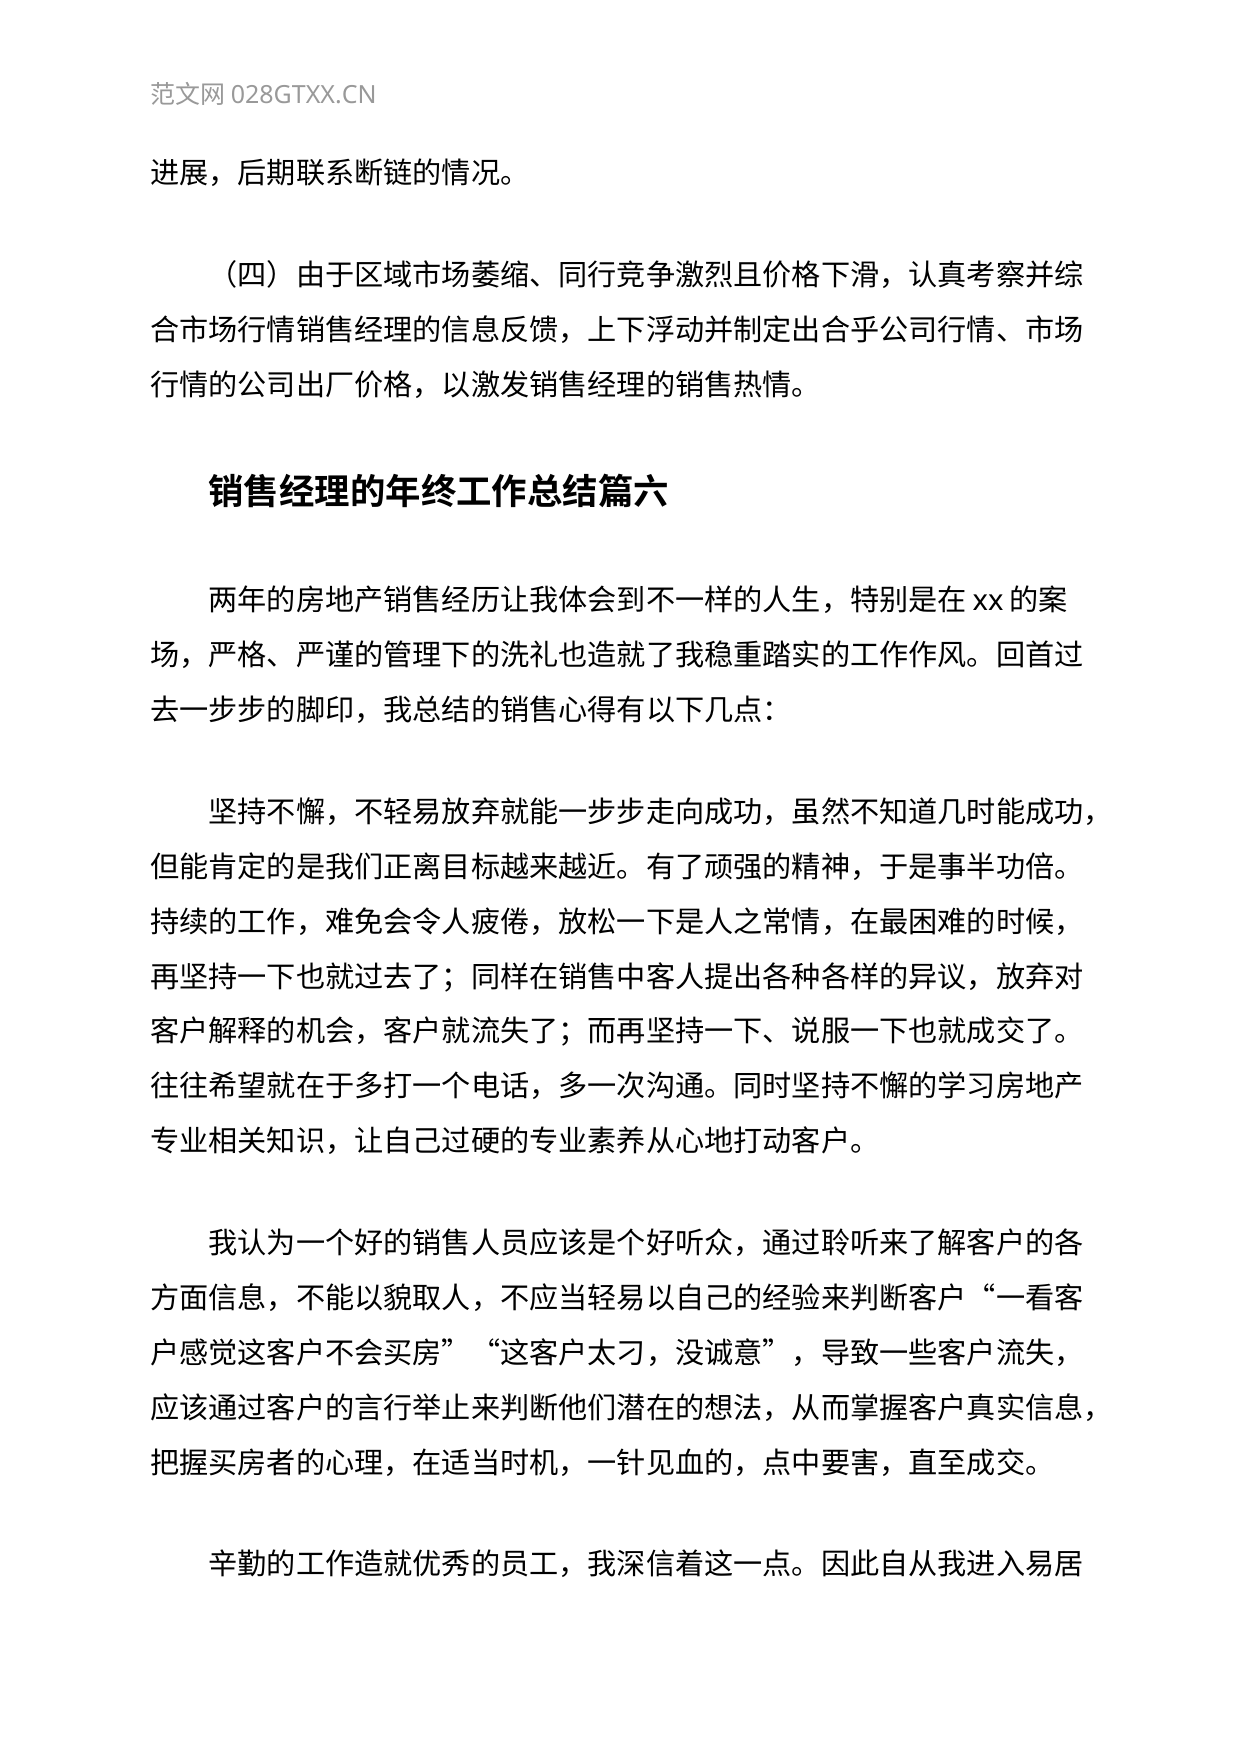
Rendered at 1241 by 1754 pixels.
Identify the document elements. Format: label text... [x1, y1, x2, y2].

text 销售经理的年终工作总结篇六 [150, 463, 1090, 514]
text 坚持不懈，不轻易放弃就能一步步走向成功，虽然不知道几时能成功，但能肯定的是我们正离目标越来越近。有了顽强的精神，于是事半功倍。持续的工作，难免会令人疲倦，放松一下是人之常情，在最困难的时候，再坚持一下也就过去了；同样在销售中客人提出各种各样的异议，放弃对客户解释的机会，客户就流失了；而再坚持一下、说服一下也就成交了。往往希望就在于多打一个电话，多一次沟通。同时坚持不懈的学习房地产专业相关知识，让自己过硬的专业素养从心地打动客户。 [150, 788, 1090, 1160]
text 我认为一个好的销售人员应该是个好听众，通过聆听来了解客户的各方面信息，不能以貌取人，不应当轻易以自己的经验来判断客户“一看客户感觉这客户不会买房”“这客户太刁，没诚意”，导致一些客户流失，应该通过客户的言行举止来判断他们潜在的想法，从而掌握客户真实信息，把握买房者的心理，在适当时机，一针见血的，点中要害，直至成交。 [150, 1219, 1090, 1481]
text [150, 150, 1090, 192]
text 两年的房地产销售经历让我体会到不一样的人生，特别是在xx的案场，严格、严谨的管理下的洗礼也造就了我稳重踏实的工作作风。回首过去一步步的脚印，我总结的销售心得有以下几点： [150, 577, 1090, 729]
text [150, 1541, 1090, 1583]
text （四）由于区域市场萎缩、同行竞争激烈且价格下滑，认真考察并综合市场行情销售经理的信息反馈，上下浮动并制定出合乎公司行情、市场行情的公司出厂价格，以激发销售经理的销售热情。 [150, 252, 1090, 404]
